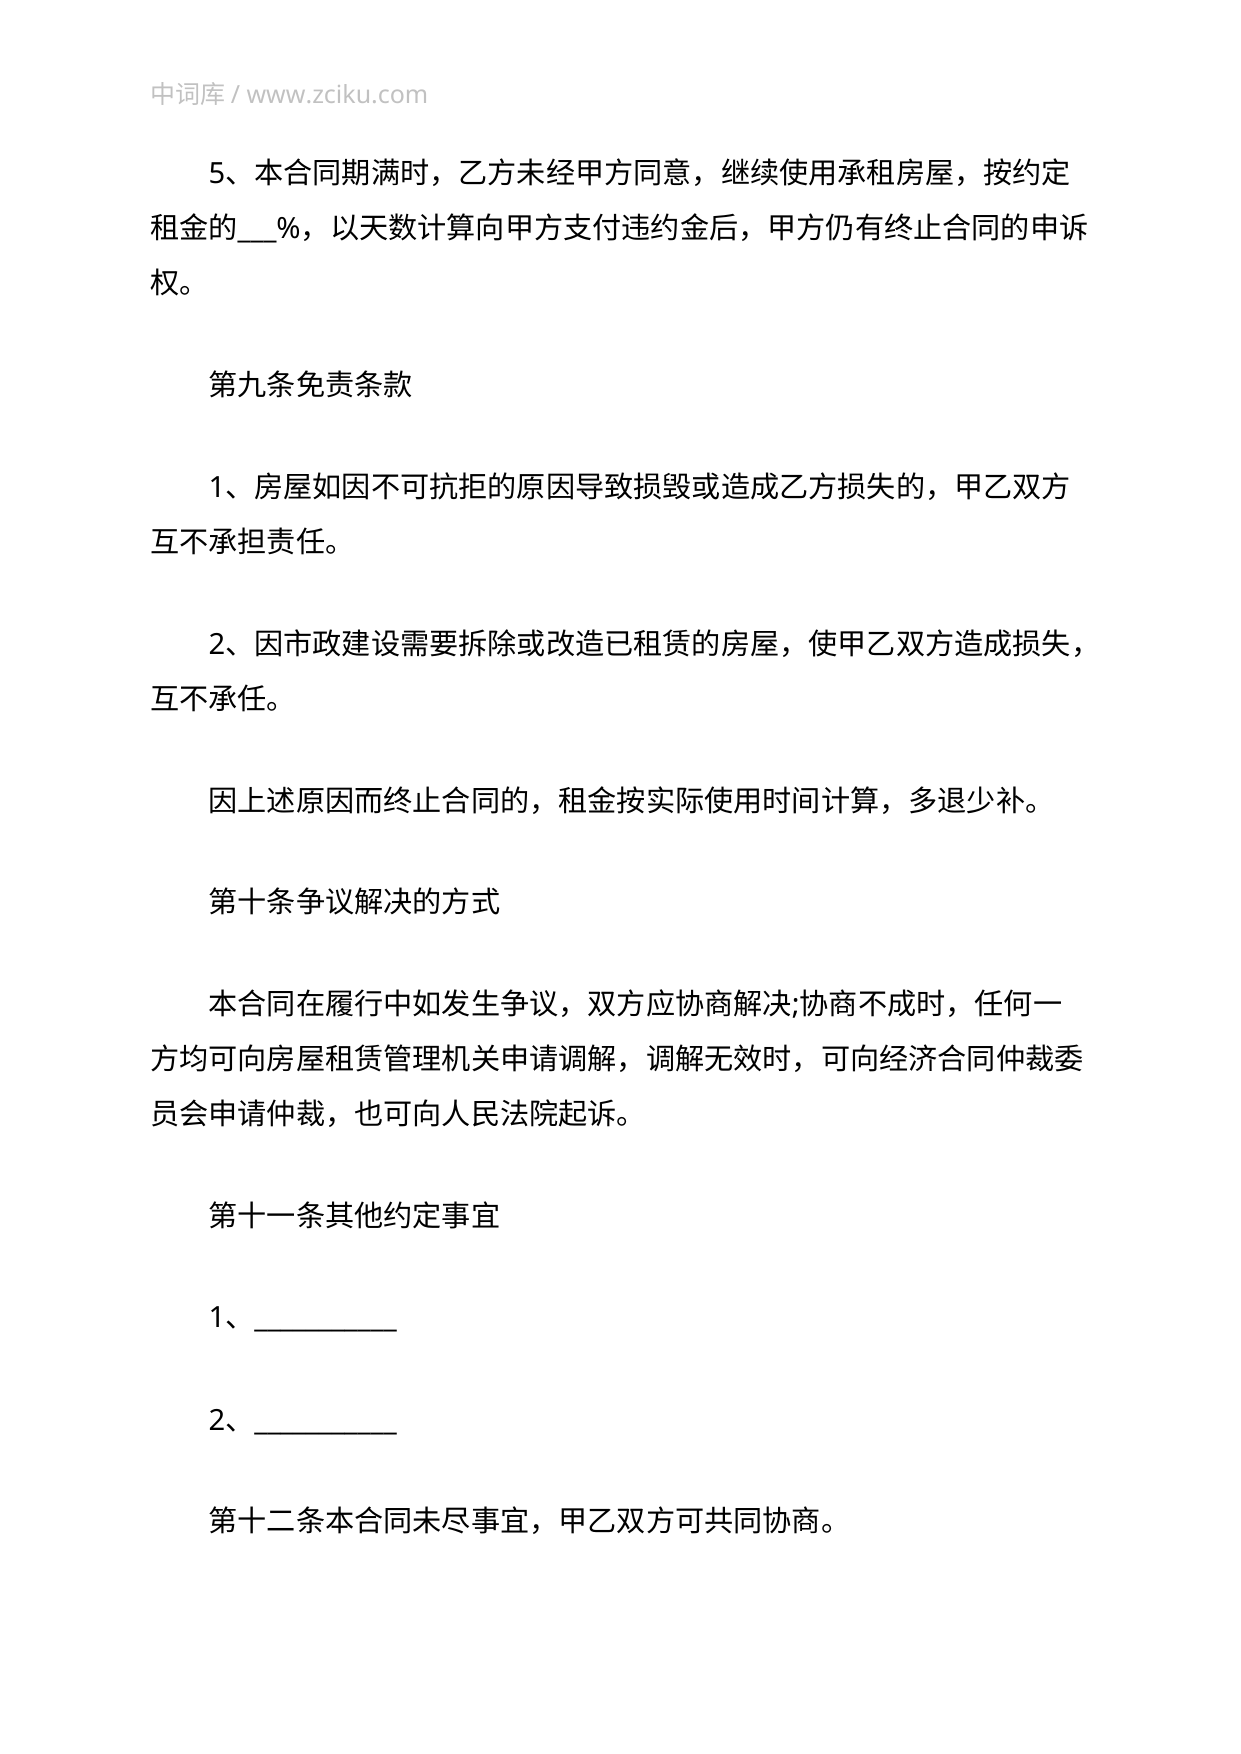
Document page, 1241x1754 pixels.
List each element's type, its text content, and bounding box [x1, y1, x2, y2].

text 1、___________ [150, 1294, 1090, 1336]
text 2、因市政建设需要拆除或改造已租赁的房屋，使甲乙双方造成损失，互不承任。 [150, 620, 1090, 718]
text 本合同在履行中如发生争议，双方应协商解决;协商不成时，任何一方均可向房屋租赁管理机关申请调解，调解无效时，可向经济合同仲裁委员会申请仲裁，也可向人民法院起诉。 [150, 981, 1090, 1133]
text 因上述原因而终止合同的，租金按实际使用时间计算，多退少补。 [150, 777, 1090, 819]
text 第九条免责条款 [150, 362, 1090, 404]
text 1、房屋如因不可抗拒的原因导致损毁或造成乙方损失的，甲乙双方互不承担责任。 [150, 463, 1090, 561]
text 5、本合同期满时，乙方未经甲方同意，继续使用承租房屋，按约定租金的___%，以天数计算向甲方支付违约金后，甲方仍有终止合同的申诉权。 [150, 150, 1090, 302]
text 2、___________ [150, 1396, 1090, 1438]
text 第十一条其他约定事宜 [150, 1192, 1090, 1234]
text 第十条争议解决的方式 [150, 879, 1090, 921]
text 第十二条本合同未尽事宜，甲乙双方可共同协商。 [150, 1498, 1090, 1540]
